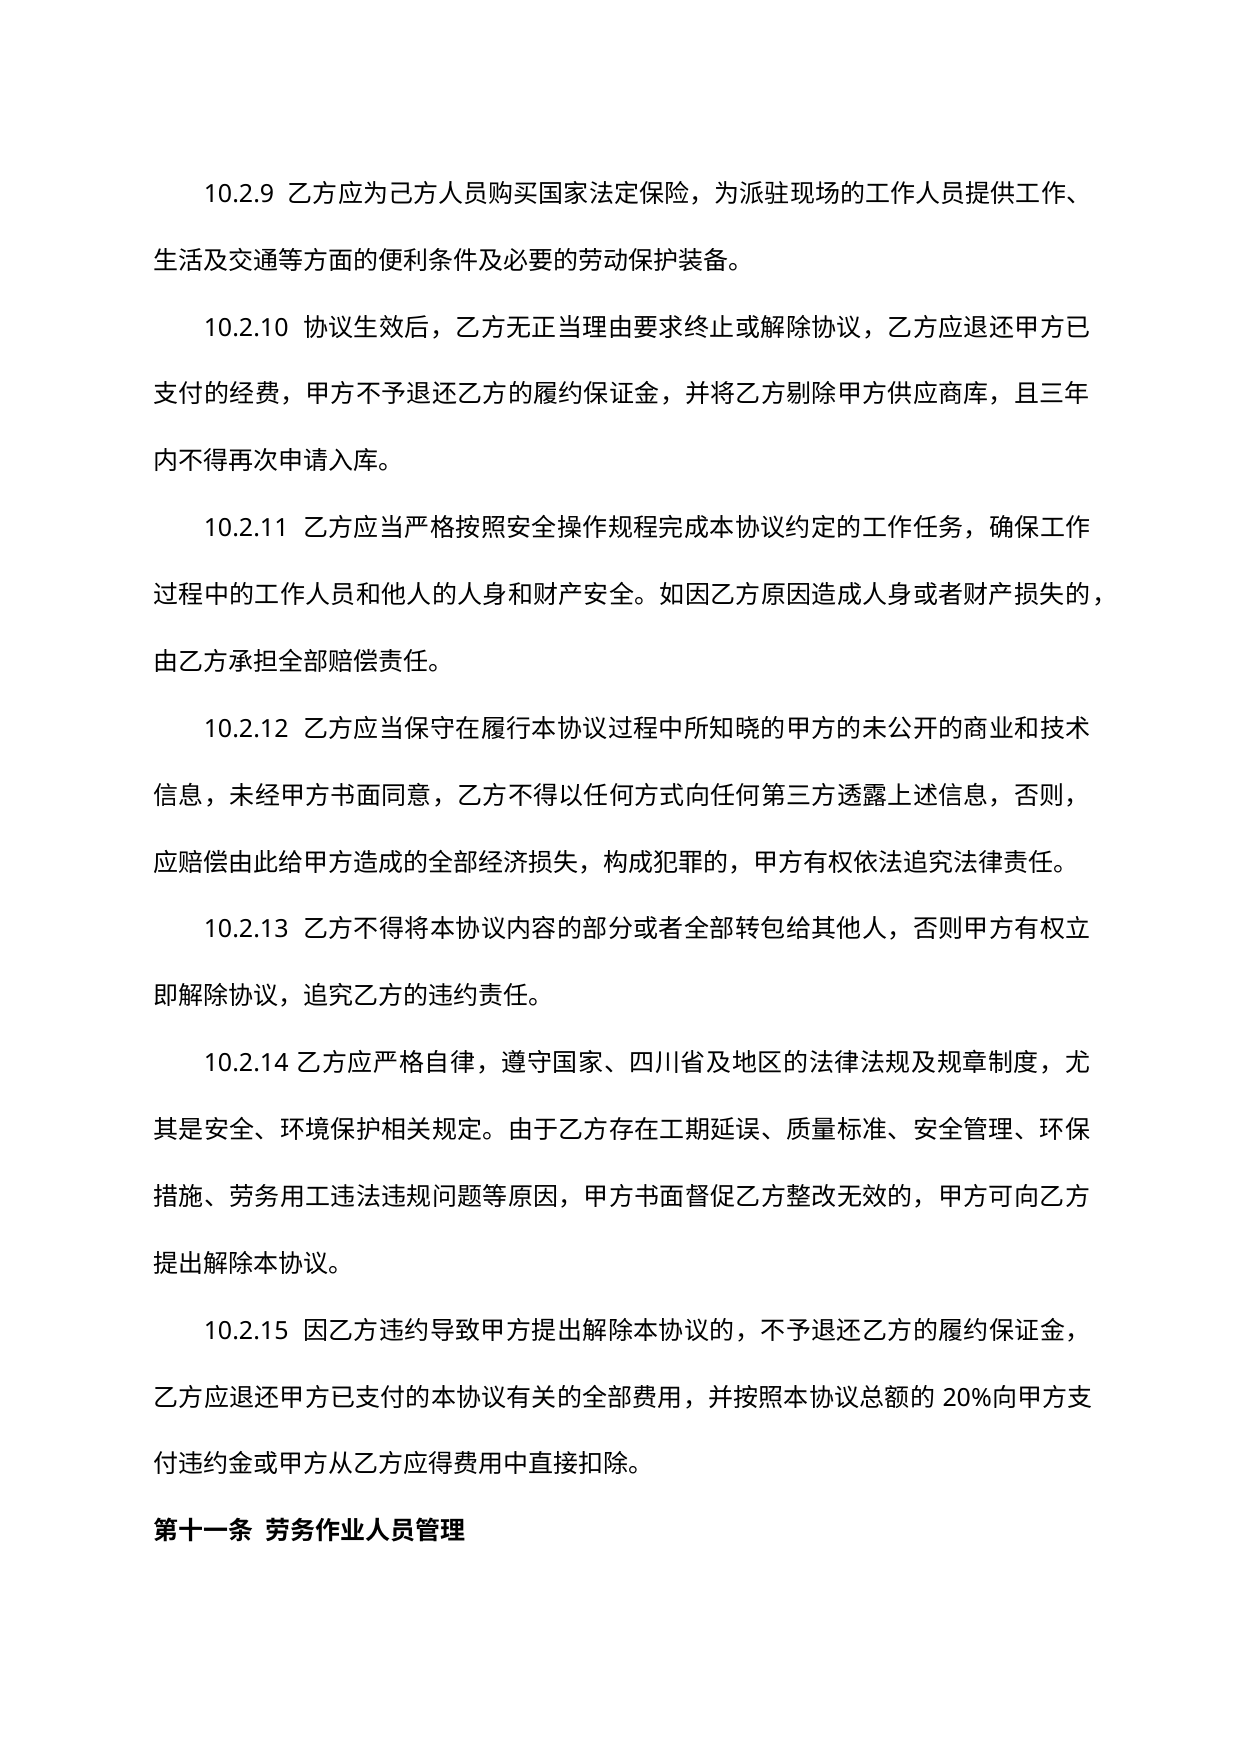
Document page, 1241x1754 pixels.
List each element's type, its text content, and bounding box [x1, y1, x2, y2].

text 10.2.9 乙方应为己方人员购买国家法定保险，为派驻现场的工作人员提供工作、生活及交通等方面的便利条件及必要的劳动保护装备。 [153, 158, 1093, 292]
text 第十一条 劳务作业人员管理 [153, 1496, 1093, 1562]
text 10.2.13 乙方不得将本协议内容的部分或者全部转包给其他人，否则甲方有权立即解除协议，追究乙方的违约责任。 [153, 894, 1093, 1027]
text 10.2.15 因乙方违约导致甲方提出解除本协议的，不予退还乙方的履约保证金，乙方应退还甲方已支付的本协议有关的全部费用，并按照本协议总额的20%向甲方支付违约金或甲方从乙方应得费用中直接扣除。 [153, 1295, 1093, 1496]
text 10.2.10 协议生效后，乙方无正当理由要求终止或解除协议，乙方应退还甲方已支付的经费，甲方不予退还乙方的履约保证金，并将乙方剔除甲方供应商库，且三年内不得再次申请入库。 [153, 292, 1093, 492]
text 10.2.11 乙方应当严格按照安全操作规程完成本协议约定的工作任务，确保工作过程中的工作人员和他人的人身和财产安全。如因乙方原因造成人身或者财产损失的，由乙方承担全部赔偿责任。 [153, 492, 1093, 693]
text 10.2.12 乙方应当保守在履行本协议过程中所知晓的甲方的未公开的商业和技术信息，未经甲方书面同意，乙方不得以任何方式向任何第三方透露上述信息，否则，应赔偿由此给甲方造成的全部经济损失，构成犯罪的，甲方有权依法追究法律责任。 [153, 693, 1093, 894]
text 10.2.14 乙方应严格自律，遵守国家、四川省及地区的法律法规及规章制度，尤其是安全、环境保护相关规定。由于乙方存在工期延误、质量标准、安全管理、环保措施、劳务用工违法违规问题等原因，甲方书面督促乙方整改无效的，甲方可向乙方提出解除本协议。 [153, 1027, 1093, 1295]
